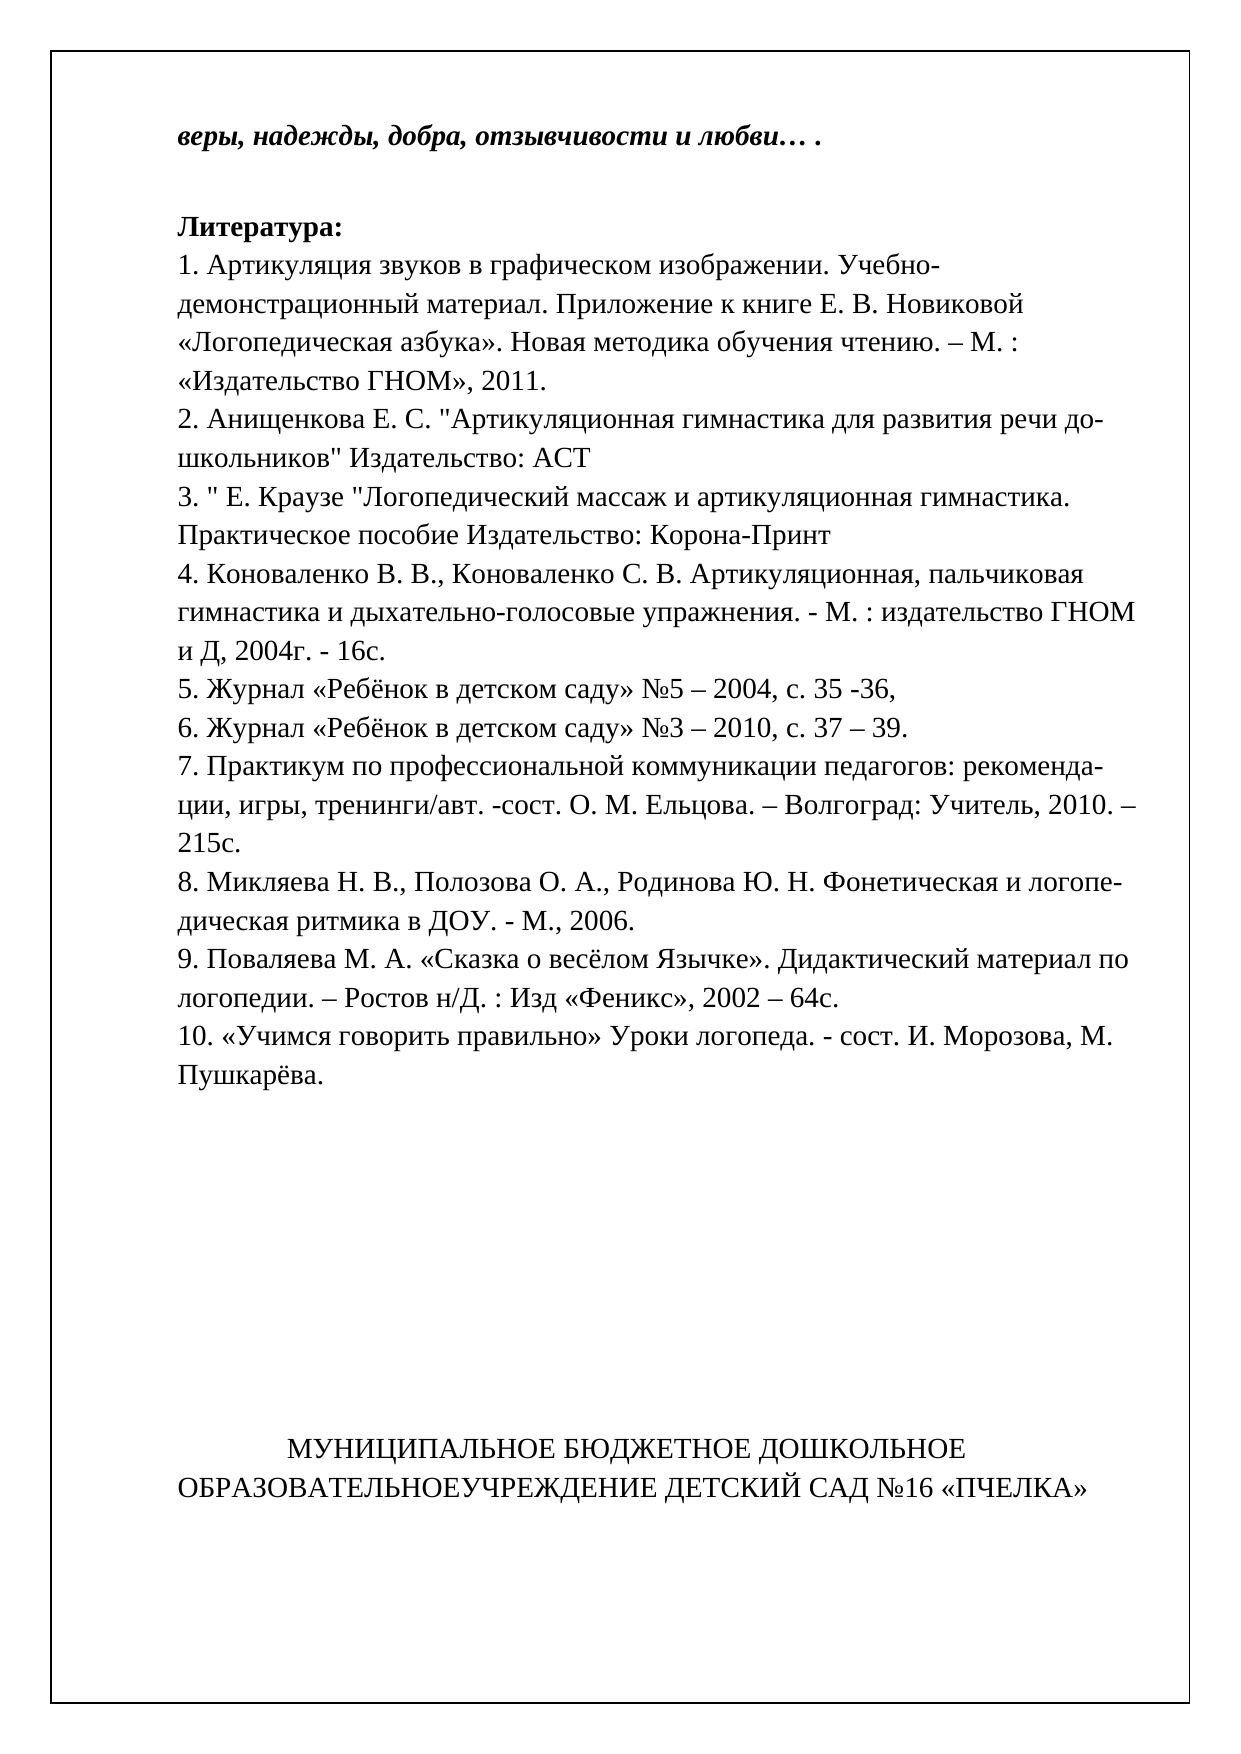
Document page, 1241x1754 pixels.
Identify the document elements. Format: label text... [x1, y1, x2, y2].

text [177, 118, 1152, 184]
text МУНИЦИПАЛЬНОЕ БЮДЖЕТНОЕ ДОШКОЛЬНОЕ ОБРАЗОВАТЕЛЬНОЕУЧРЕЖДЕНИЕ ДЕТСКИЙ САД №16 «ПЧЕЛКА» [177, 1432, 1152, 1504]
text Литература: 1. Артикуляция звуков в графическом изображении. Учебно-демонстрационный материал. Приложение к книге Е. В. Новиковой «Логопедическая азбука». Новая методика обучения чтению. – М. : «Издательство ГНОМ», 2011. 2. Анищенкова Е. С. "Артикуляционная гимнастика для развития речи до-школьников" Издательство: АСТ 3. " Е. Краузе "Логопедический массаж и артикуляционная гимнастика. Практическое пособие Издательство: Корона-Принт 4. Коноваленко В. В., Коноваленко С. В. Артикуляционная, пальчиковая гимнастика и дыхательно-голосовые упражнения. - М. : издательство ГНОМ и Д, 2004г. - 16с. 5. Журнал «Ребёнок в детском саду» №5 – 2004, с. 35 -36, 6. Журнал «Ребёнок в детском саду» №3 – 2010, с. 37 – 39. 7. Практикум по профессиональной коммуникации педагогов: рекоменда-ции, игры, тренинги/авт. -сост. О. М. Ельцова. – Волгоград: Учитель, 2010. – 215с. 8. Микляева Н. В., Полозова О. А., Родинова Ю. Н. Фонетическая и логопе-дическая ритмика в ДОУ. - М., 2006. 9. Поваляева М. А. «Сказка о весёлом Язычке». Дидактический материал по логопедии. – Ростов н/Д. : Изд «Феникс», 2002 – 64с. 10. «Учимся говорить правильно» Уроки логопеда. - сост. И. Морозова, М. Пушкарёва. [177, 209, 1152, 1122]
